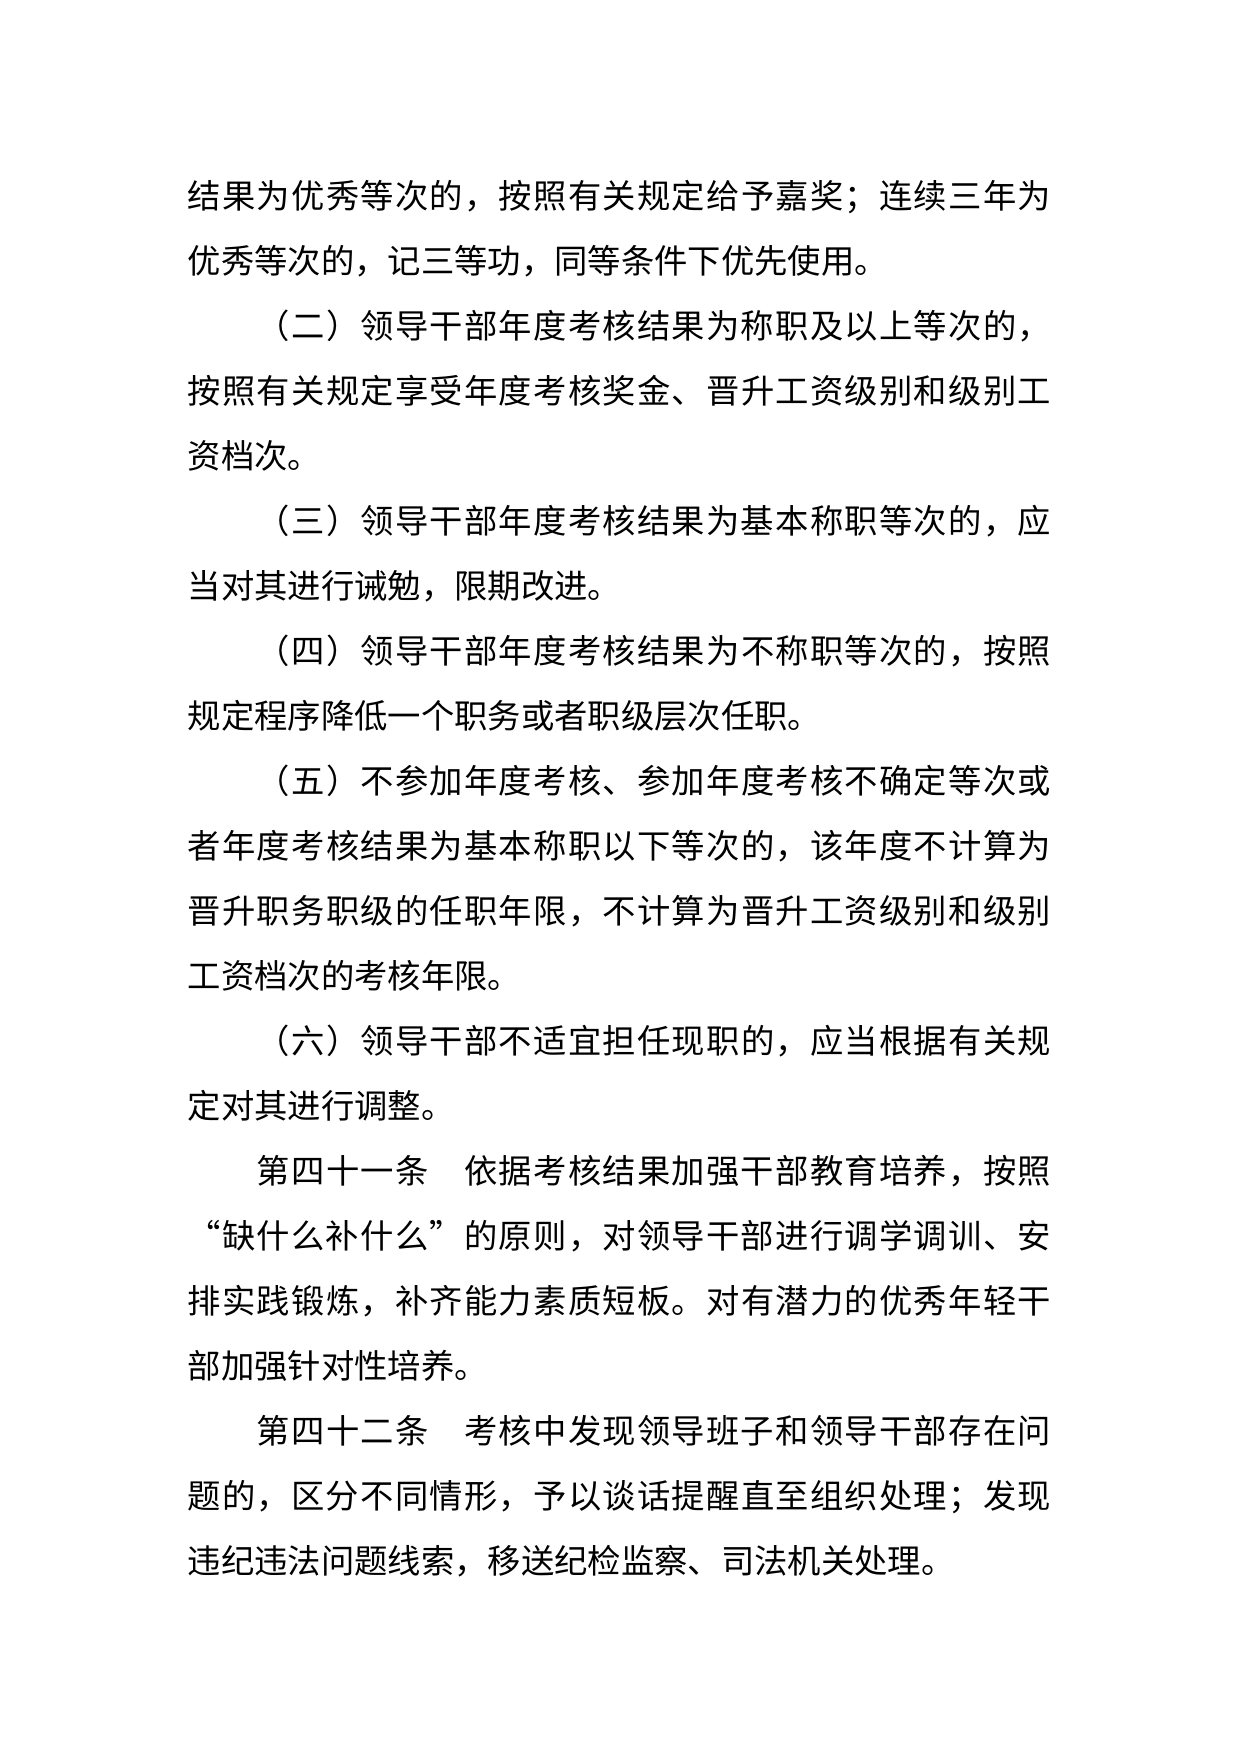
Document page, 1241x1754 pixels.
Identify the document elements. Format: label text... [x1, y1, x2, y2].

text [187, 162, 1053, 292]
text （四）领导干部年度考核结果为不称职等次的，按照规定程序降低一个职务或者职级层次任职。 [187, 617, 1053, 747]
text 第四十一条 依据考核结果加强干部教育培养，按照“缺什么补什么”的原则，对领导干部进行调学调训、安排实践锻炼，补齐能力素质短板。对有潜力的优秀年轻干部加强针对性培养。 [187, 1137, 1053, 1397]
text （六）领导干部不适宜担任现职的，应当根据有关规定对其进行调整。 [187, 1007, 1053, 1137]
text （五）不参加年度考核、参加年度考核不确定等次或者年度考核结果为基本称职以下等次的，该年度不计算为晋升职务职级的任职年限，不计算为晋升工资级别和级别工资档次的考核年限。 [187, 747, 1053, 1007]
text （二）领导干部年度考核结果为称职及以上等次的，按照有关规定享受年度考核奖金、晋升工资级别和级别工资档次。 [187, 292, 1053, 487]
text 第四十二条 考核中发现领导班子和领导干部存在问题的，区分不同情形，予以谈话提醒直至组织处理；发现违纪违法问题线索，移送纪检监察、司法机关处理。 [187, 1397, 1053, 1592]
text （三）领导干部年度考核结果为基本称职等次的，应当对其进行诫勉，限期改进。 [187, 487, 1053, 617]
